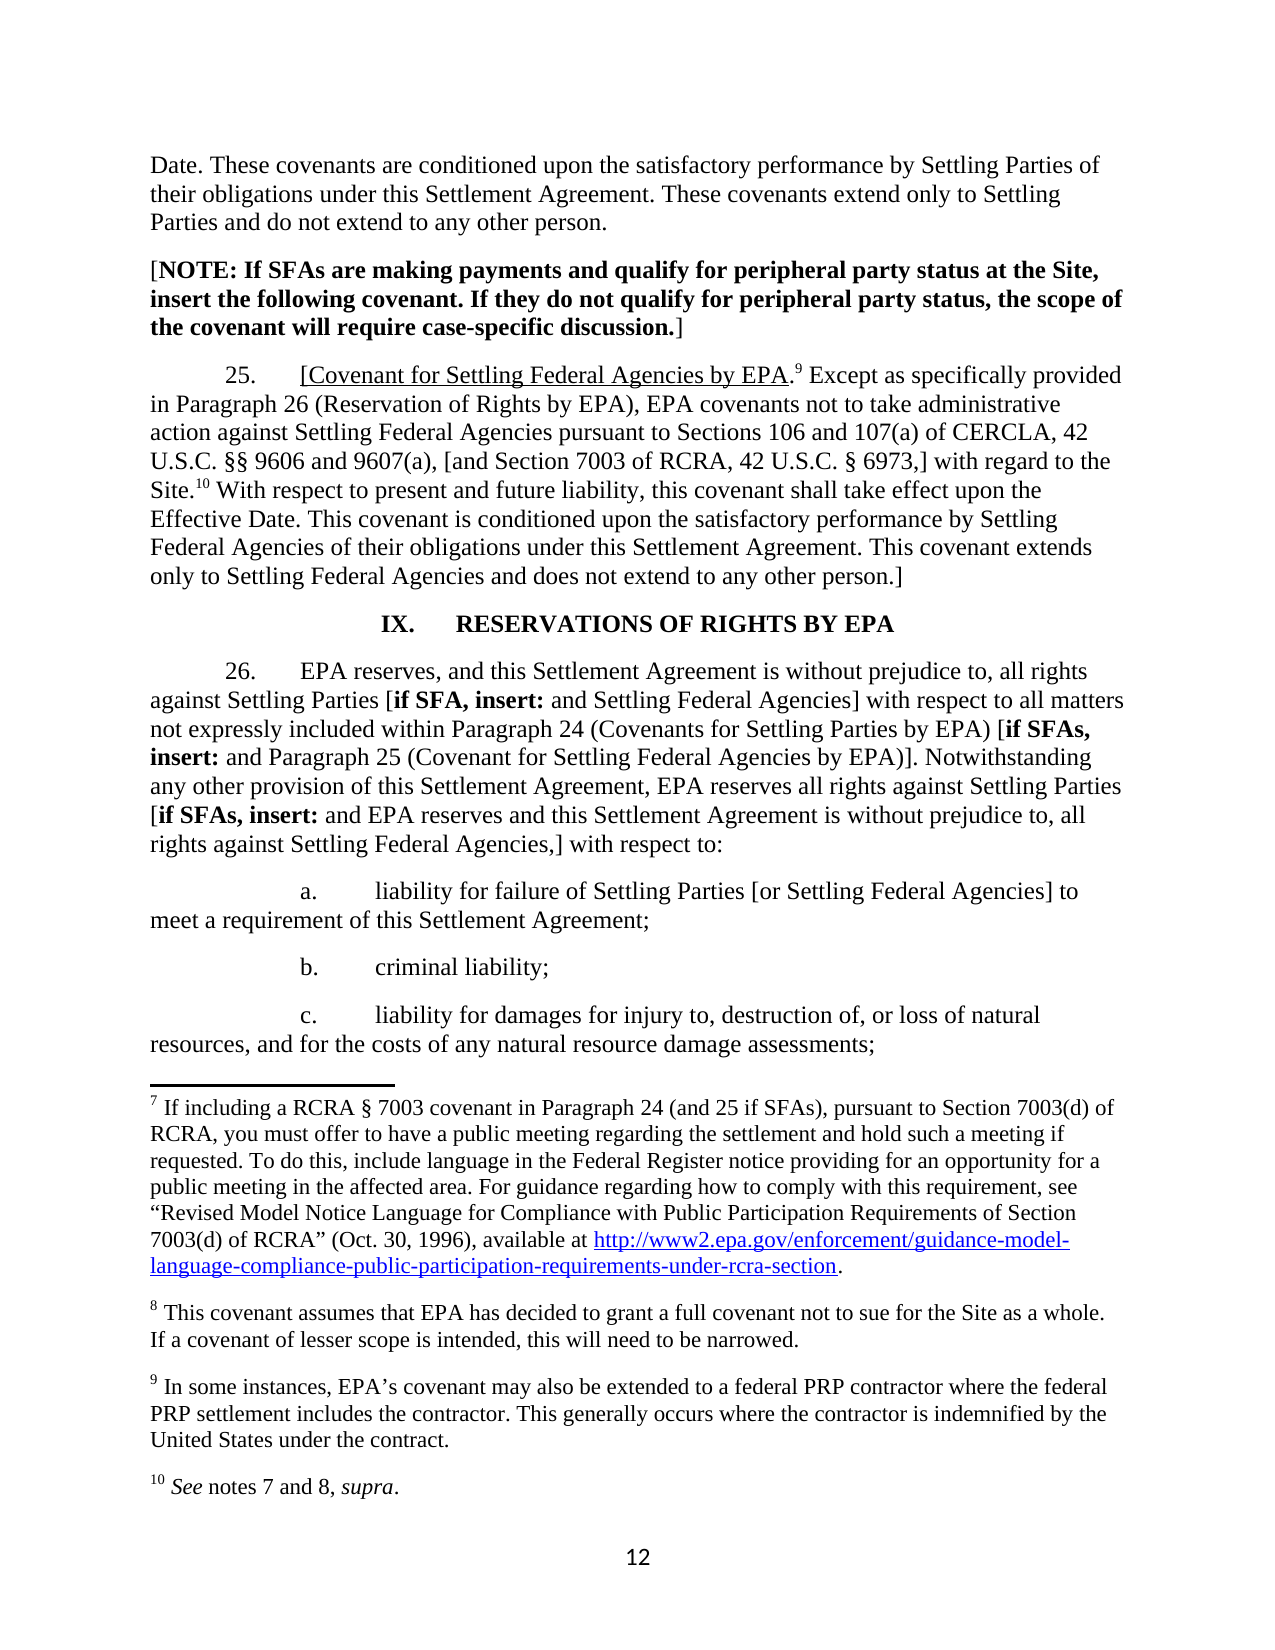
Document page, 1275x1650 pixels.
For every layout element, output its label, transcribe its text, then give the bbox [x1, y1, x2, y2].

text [150, 150, 1125, 236]
text liability for damages for injury to, destruction of, or loss of natural resources, and for the costs of any natural resource damage assessments; [150, 1000, 1125, 1057]
text [NOTE: If SFAs are making payments and qualify for peripheral party status at the Site, insert the following covenant. If they do not qualify for peripheral party status, the scope of the covenant will require case-specific discussion.] [150, 255, 1125, 341]
text criminal liability; [150, 952, 1125, 981]
text EPA reserves, and this Settlement Agreement is without prejudice to, all rights against Settling Parties [if SFA, insert: and Settling Federal Agencies] with respect to all matters not expressly included within Paragraph 24 (Covenants for Settling Parties by EPA) [if SFAs, insert: and Paragraph 25 (Covenant for Settling Federal Agencies by EPA)]. Notwithstanding any other provision of this Settlement Agreement, EPA reserves all rights against Settling Parties [if SFAs, insert: and EPA reserves and this Settlement Agreement is without prejudice to, all rights against Settling Federal Agencies,] with respect to: [150, 656, 1125, 857]
text liability for failure of Settling Parties [or Settling Federal Agencies] to meet a requirement of this Settlement Agreement; [150, 876, 1125, 934]
text [Covenant for Settling Federal Agencies by EPA. Except as specifically provided in Paragraph 26 (Reservation of Rights by EPA), EPA covenants not to take administrative action against Settling Federal Agencies pursuant to Sections 106 and 107(a) of CERCLA, 42 U.S.C. §§ 9606 and 9607(a), [and Section 7003 of RCRA, 42 U.S.C. § 6973,] with regard to the Site. With respect to present and future liability, this covenant shall take effect upon the Effective Date. This covenant is conditioned upon the satisfactory performance by Settling Federal Agencies of their obligations under this Settlement Agreement. This covenant extends only to Settling Federal Agencies and does not extend to any other person.] [150, 360, 1125, 590]
subtitle RESERVATIONS OF RIGHTS BY EPA [150, 609, 1125, 637]
